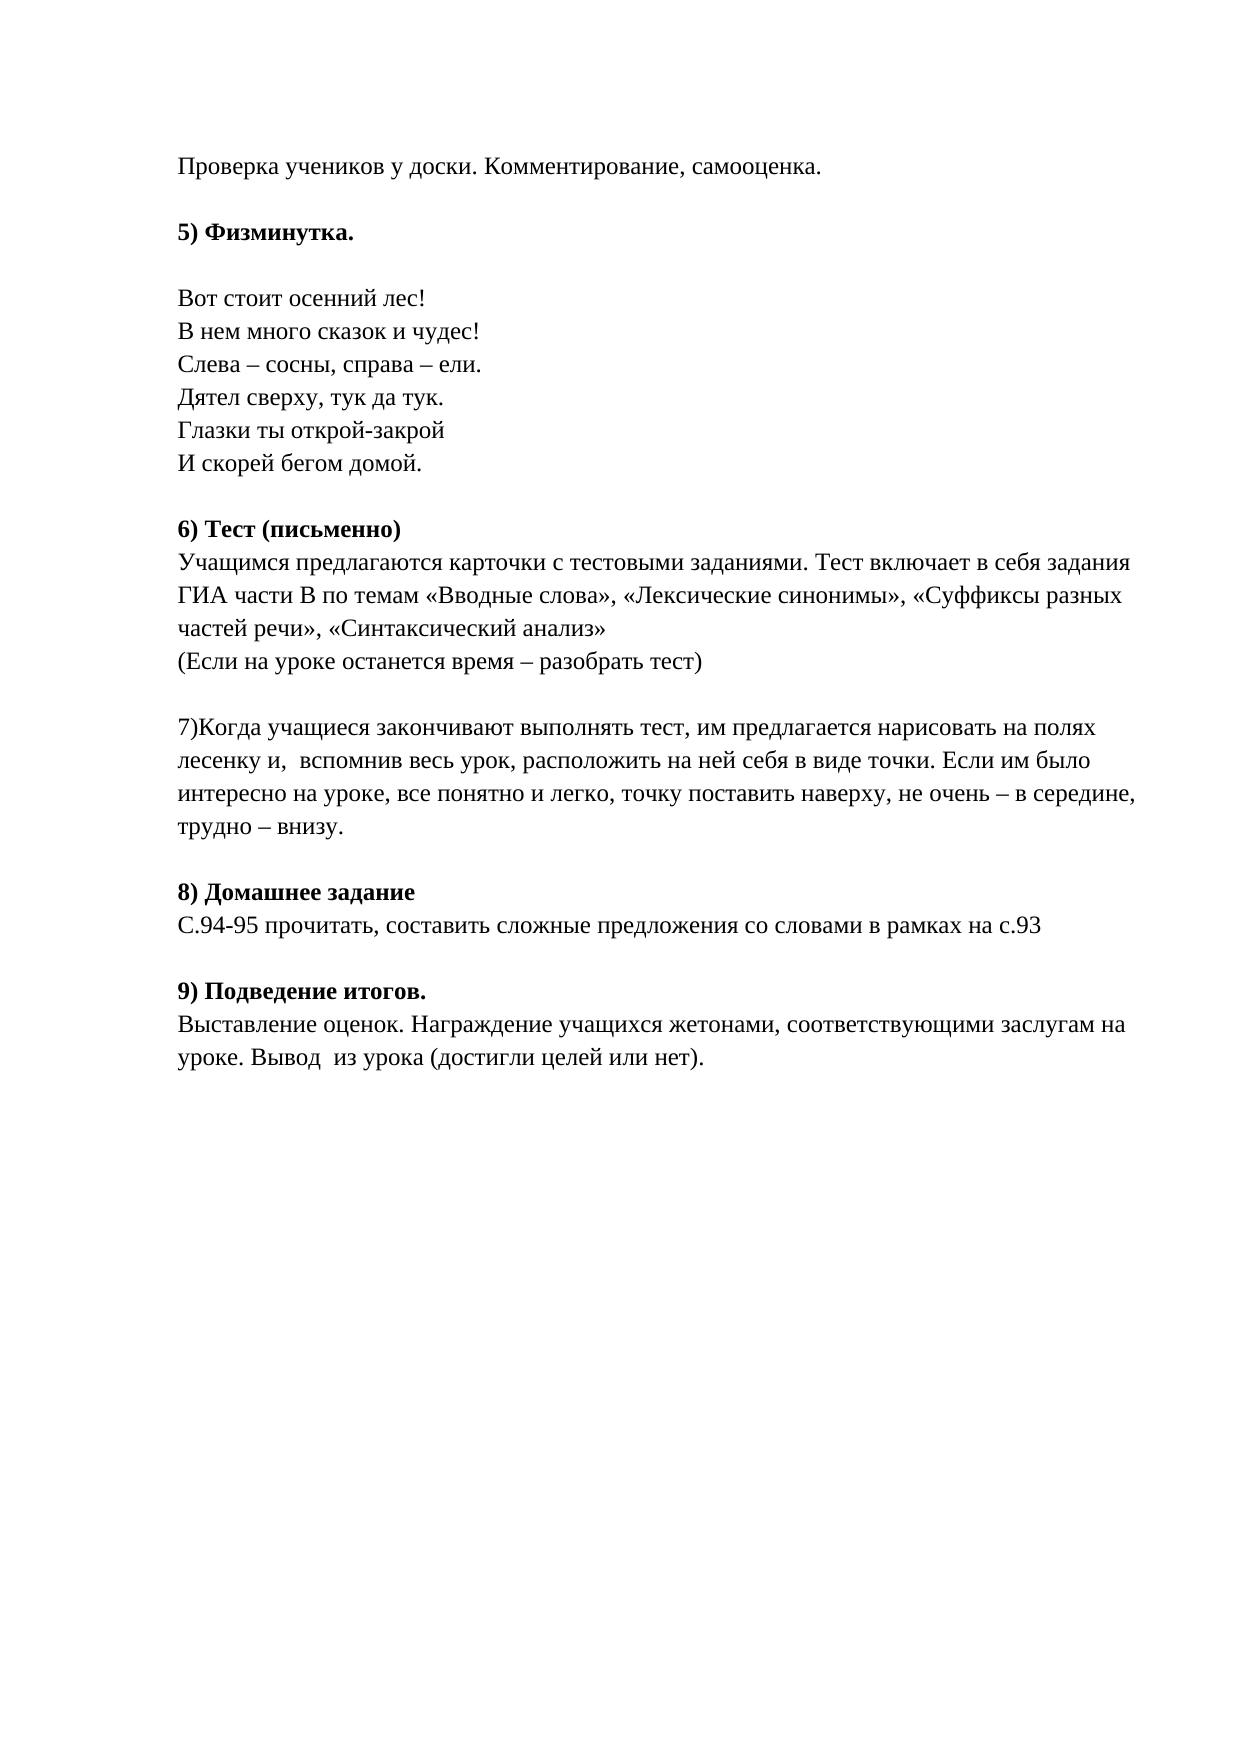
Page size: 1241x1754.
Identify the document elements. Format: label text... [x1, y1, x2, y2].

text Учащимся предлагаются карточки с тестовыми заданиями. Тест включает в себя задания ГИА части В по темам «Вводные слова», «Лексические синонимы», «Суффиксы разных частей речи», «Синтаксический анализ» [177, 547, 1152, 642]
text (Если на уроке останется время – разобрать тест) [177, 646, 1152, 675]
text Дятел сверху, тук да тук. [177, 382, 1152, 411]
text 5) Физминутка. [177, 217, 1152, 246]
text Глазки ты открой-закрой [177, 415, 1152, 444]
text И скорей бегом домой. [177, 448, 1152, 477]
text Вот стоит осенний лес! [177, 283, 1152, 312]
text 7)Когда учащиеся закончивают выполнять тест, им предлагается нарисовать на полях лесенку и, вспомнив весь урок, расположить на ней себя в виде точки. Если им было интересно на уроке, все понятно и легко, точку поставить наверху, не очень – в середине, трудно – внизу. [177, 712, 1152, 839]
text Выставление оценок. Награждение учащихся жетонами, соответствующими заслугам на уроке. Вывод из урока (достигли целей или нет). [177, 1009, 1152, 1071]
text 6) Тест (письменно) [177, 514, 1152, 543]
text 9) Подведение итогов. [177, 976, 1152, 1004]
text В нем много сказок и чудес! [177, 316, 1152, 345]
text Проверка учеников у доски. Комментирование, самооценка. [177, 151, 1152, 180]
text 8) Домашнее задание [177, 877, 1152, 906]
text Слева – сосны, справа – ели. [177, 349, 1152, 378]
text С.94-95 прочитать, составить сложные предложения со словами в рамках на с.93 [177, 910, 1152, 938]
